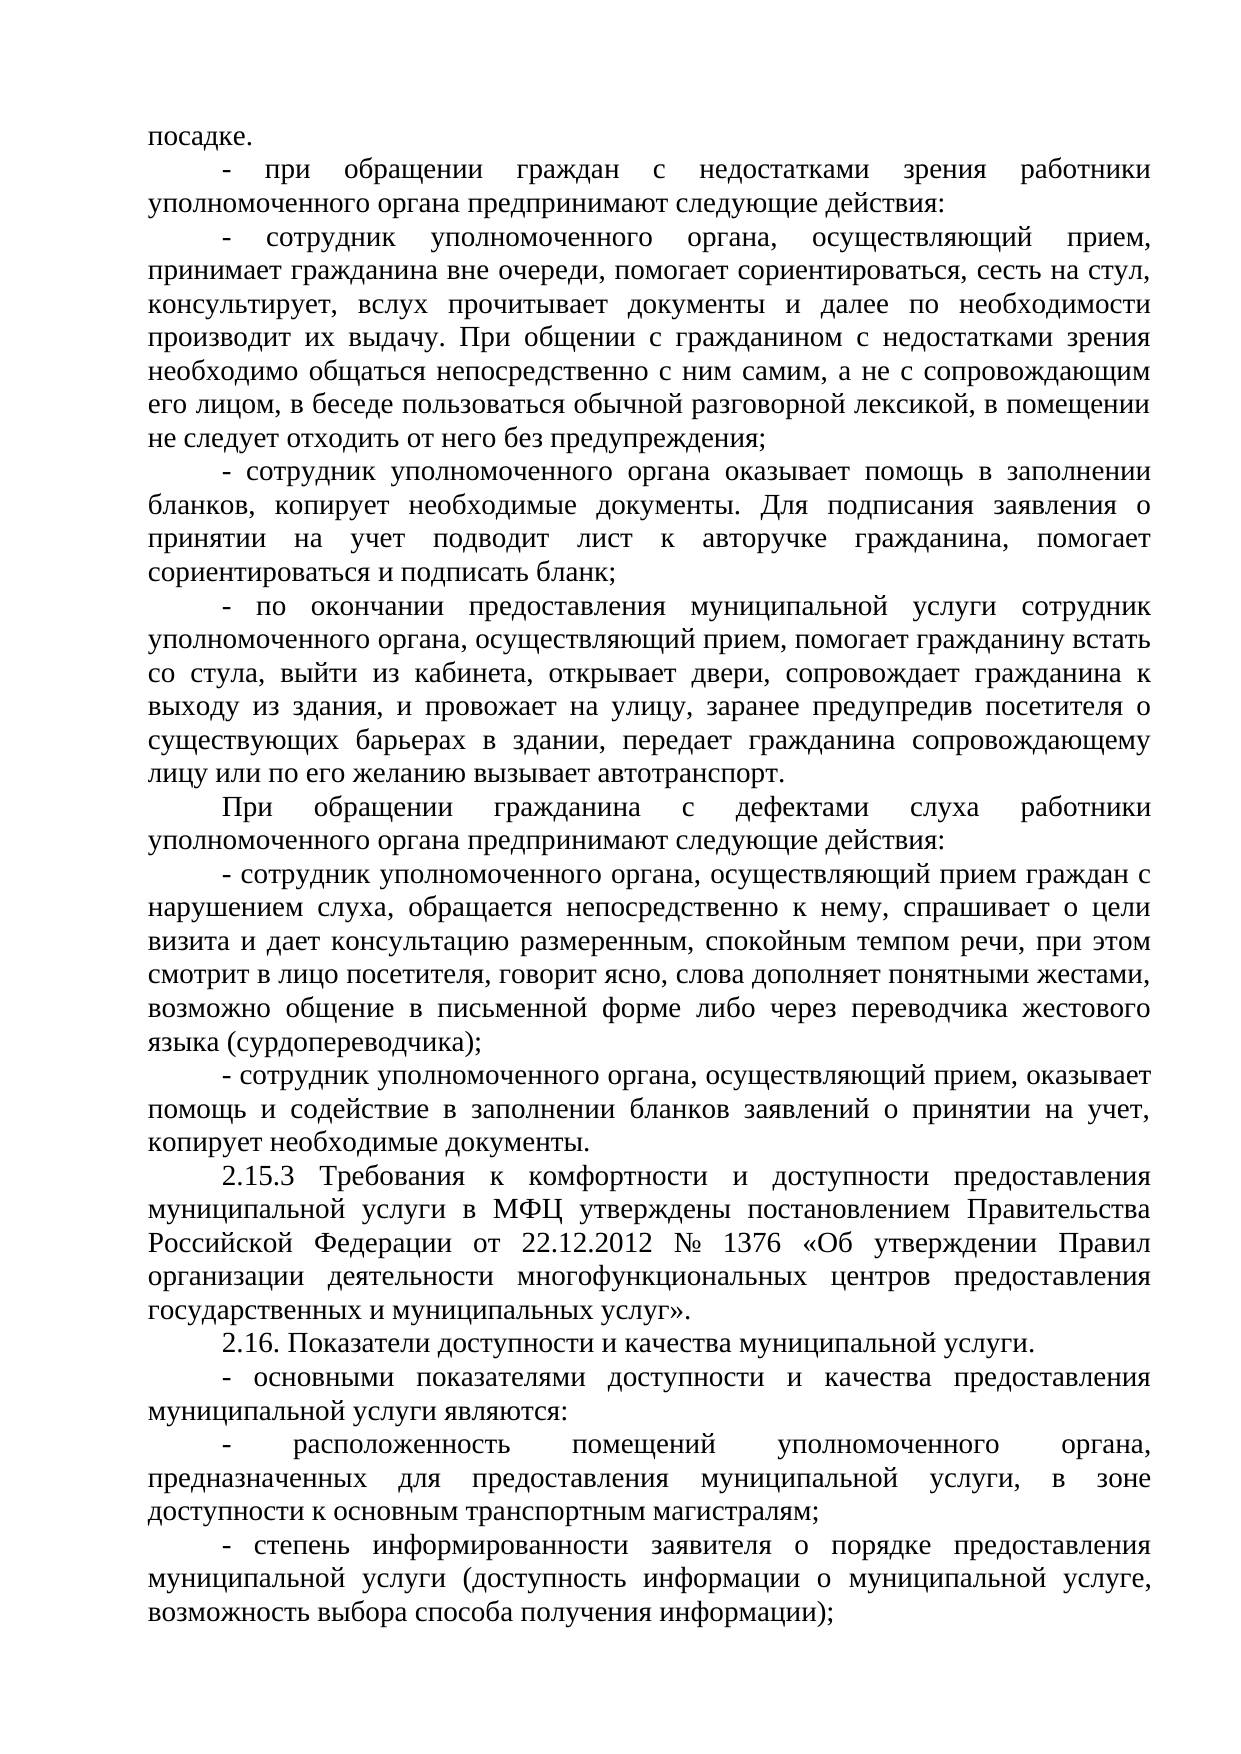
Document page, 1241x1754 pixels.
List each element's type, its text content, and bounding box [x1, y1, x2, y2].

text 2.15.3 Требования к комфортности и доступности предоставления муниципальной услуги в МФЦ утверждены постановлением Правительства Российской Федерации от 22.12.2012 № 1376 «Об утверждении Правил организации деятельности многофункциональных центров предоставления государственных и муниципальных услуг». [148, 1158, 1152, 1326]
text - сотрудник уполномоченного органа, осуществляющий прием, принимает гражданина вне очереди, помогает сориентироваться, сесть на стул, консультирует, вслух прочитывает документы и далее по необходимости производит их выдачу. При общении с гражданином с недостатками зрения необходимо общаться непосредственно с ним самим, а не с сопровождающим его лицом, в беседе пользоваться обычной разговорной лексикой, в помещении не следует отходить от него без предупреждения; [148, 219, 1152, 453]
text - сотрудник уполномоченного органа, осуществляющий прием, оказывает помощь и содействие в заполнении бланков заявлений о принятии на учет, копирует необходимые документы. [148, 1057, 1152, 1158]
text - при обращении граждан с недостатками зрения работники уполномоченного органа предпринимают следующие действия: [148, 152, 1152, 219]
text - степень информированности заявителя о порядке предоставления муниципальной услуги (доступность информации о муниципальной услуге, возможность выбора способа получения информации); [148, 1527, 1152, 1627]
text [148, 118, 1152, 152]
text - сотрудник уполномоченного органа, осуществляющий прием граждан с нарушением слуха, обращается непосредственно к нему, спрашивает о цели визита и дает консультацию размеренным, спокойным темпом речи, при этом смотрит в лицо посетителя, говорит ясно, слова дополняет понятными жестами, возможно общение в письменной форме либо через переводчика жестового языка (сурдопереводчика); [148, 856, 1152, 1057]
text При обращении гражданина с дефектами слуха работники уполномоченного органа предпринимают следующие действия: [148, 789, 1152, 856]
text - сотрудник уполномоченного органа оказывает помощь в заполнении бланков, копирует необходимые документы. Для подписания заявления о принятии на учет подводит лист к авторучке гражданина, помогает сориентироваться и подписать бланк; [148, 453, 1152, 588]
text 2.16. Показатели доступности и качества муниципальной услуги. [148, 1326, 1152, 1359]
text - расположенность помещений уполномоченного органа, предназначенных для предоставления муниципальной услуги, в зоне доступности к основным транспортным магистралям; [148, 1426, 1152, 1527]
text - основными показателями доступности и качества предоставления муниципальной услуги являются: [148, 1359, 1152, 1426]
text - по окончании предоставления муниципальной услуги сотрудник уполномоченного органа, осуществляющий прием, помогает гражданину встать со стула, выйти из кабинета, открывает двери, сопровождает гражданина к выходу из здания, и провожает на улицу, заранее предупредив посетителя о существующих барьерах в здании, передает гражданина сопровождающему лицу или по его желанию вызывает автотранспорт. [148, 588, 1152, 789]
